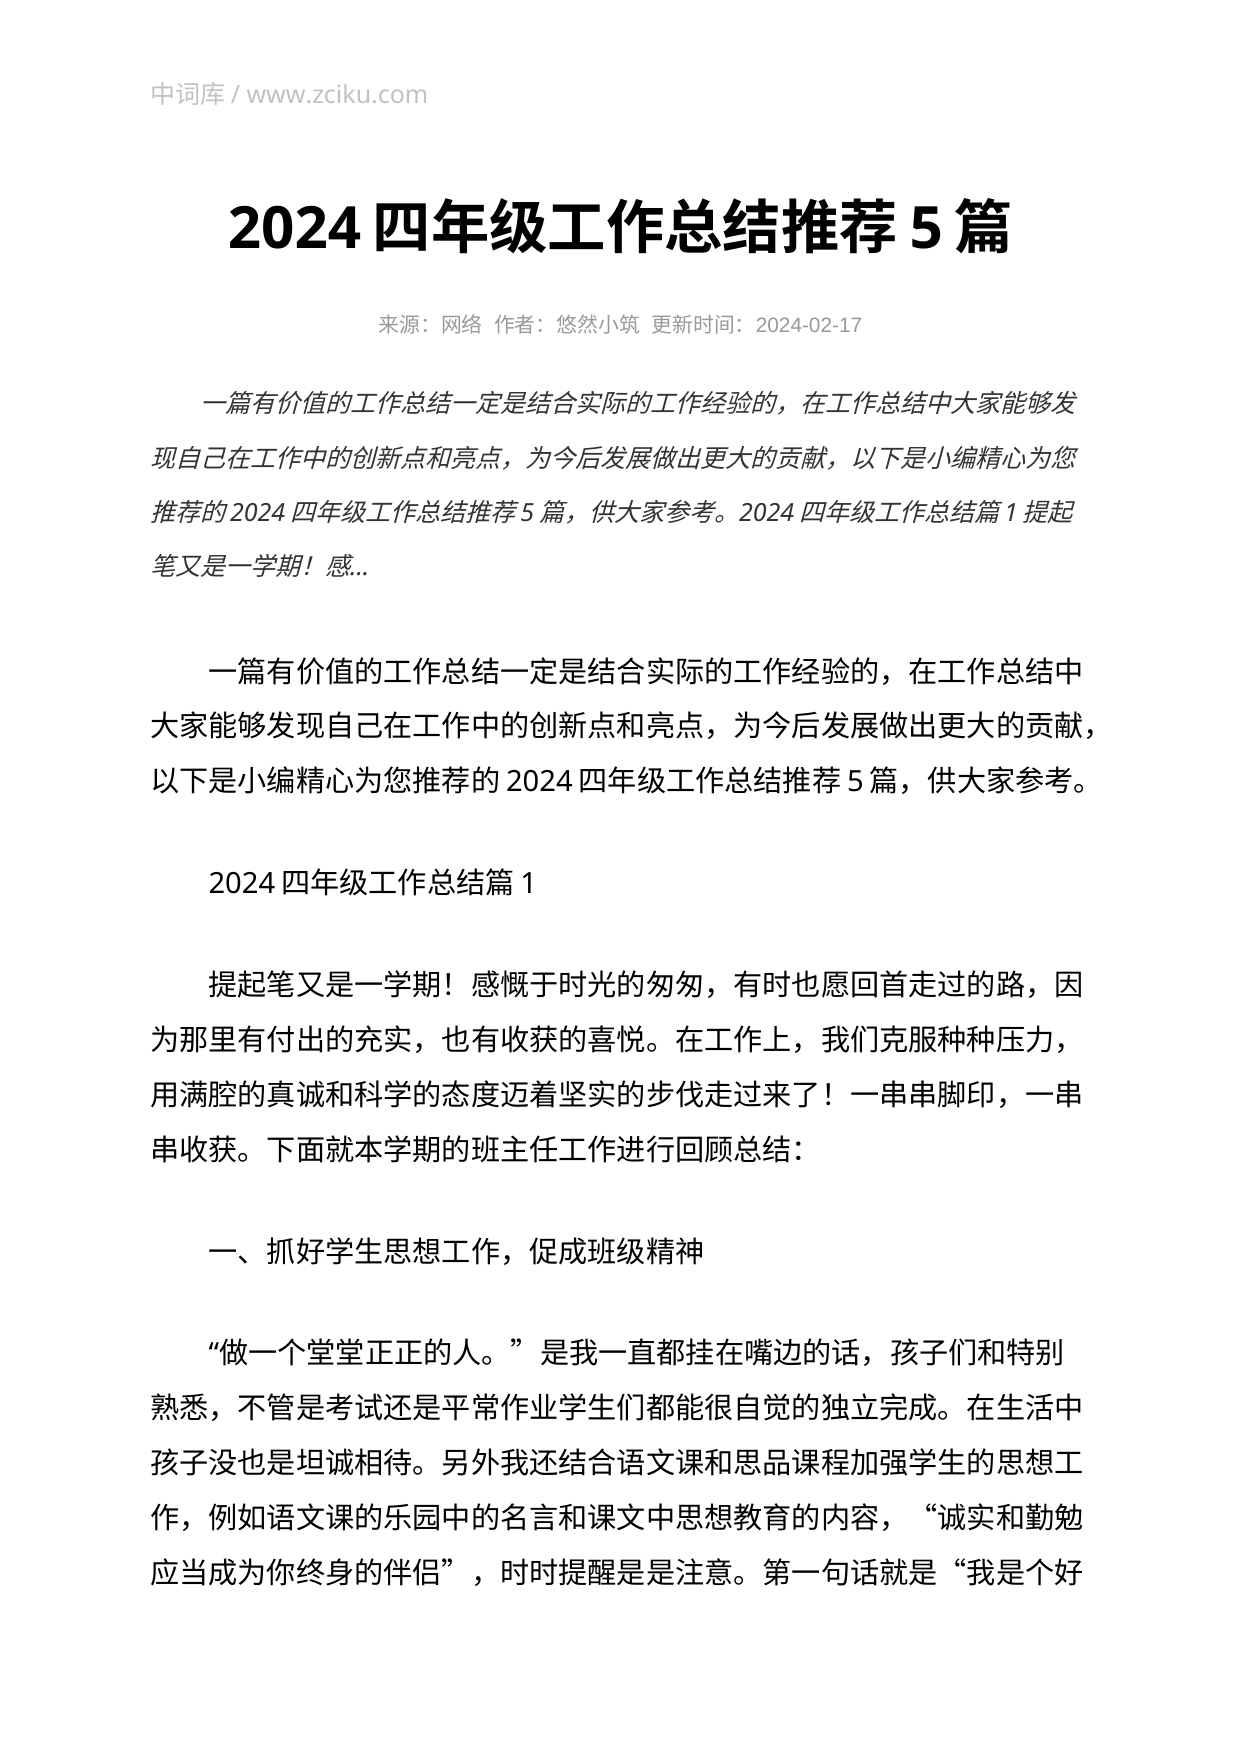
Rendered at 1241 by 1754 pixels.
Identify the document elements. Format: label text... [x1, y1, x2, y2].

text 2024四年级工作总结篇1 [150, 860, 1090, 902]
text 一篇有价值的工作总结一定是结合实际的工作经验的，在工作总结中大家能够发现自己在工作中的创新点和亮点，为今后发展做出更大的贡献，以下是小编精心为您推荐的2024四年级工作总结推荐5篇，供大家参考。2024四年级工作总结篇1提起笔又是一学期！感... [150, 384, 1090, 583]
text 来源：网络 作者：悠然小筑 更新时间：2024-02-17 [150, 313, 1090, 337]
text 一、抓好学生思想工作，促成班级精神 [150, 1228, 1090, 1271]
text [150, 1330, 1090, 1592]
text 提起笔又是一学期！感慨于时光的匆匆，有时也愿回首走过的路，因为那里有付出的充实，也有收获的喜悦。在工作上，我们克服种种压力，用满腔的真诚和科学的态度迈着坚实的步伐走过来了！一串串脚印，一串串收获。下面就本学期的班主任工作进行回顾总结： [150, 962, 1090, 1169]
subtitle 2024四年级工作总结推荐5篇 [150, 181, 1090, 266]
text 一篇有价值的工作总结一定是结合实际的工作经验的，在工作总结中大家能够发现自己在工作中的创新点和亮点，为今后发展做出更大的贡献，以下是小编精心为您推荐的2024四年级工作总结推荐5篇，供大家参考。 [150, 648, 1090, 800]
